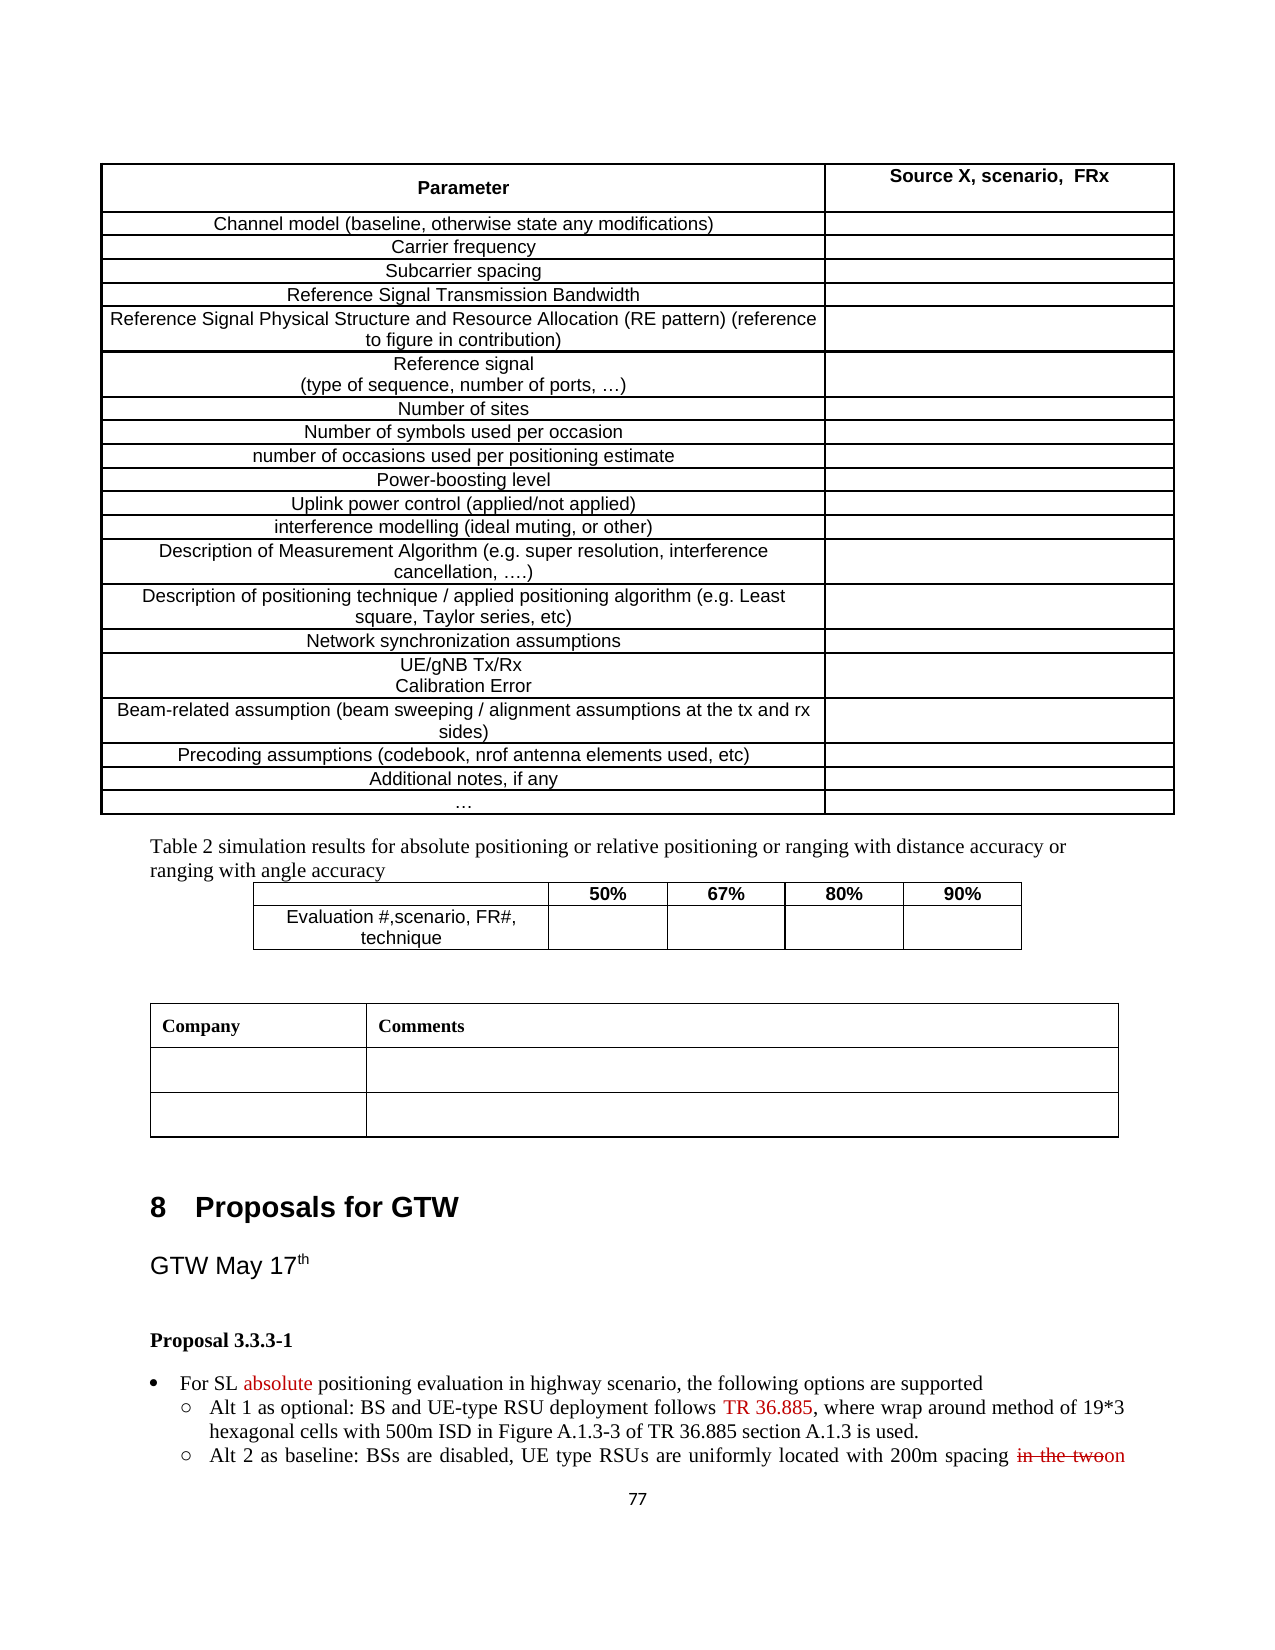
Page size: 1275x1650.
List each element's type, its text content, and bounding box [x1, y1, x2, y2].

table_header 67% [668, 883, 784, 904]
table_cell Reference Signal Physical Structure and Resource Allocation (RE pattern) (reference to figure in contribution) [103, 307, 824, 350]
table_header Company [151, 1004, 366, 1047]
table_cell [826, 654, 1173, 697]
table_cell [151, 1093, 366, 1136]
table_cell UE/gNB Tx/Rx Calibration Error [103, 654, 824, 697]
table_cell [826, 540, 1173, 583]
text Proposal 3.3.3-1 [150, 1328, 1125, 1352]
subtitle GTW May 17th [150, 1251, 1125, 1280]
table_cell [826, 630, 1173, 652]
table_cell [367, 1093, 1118, 1136]
table_cell Additional notes, if any [103, 768, 824, 789]
table_cell [826, 213, 1173, 234]
table_cell [826, 353, 1173, 396]
table_header [254, 883, 548, 904]
table_cell Network synchronization assumptions [103, 630, 824, 652]
subtitle Proposals for GTW [150, 1191, 1125, 1224]
table_cell [668, 906, 784, 949]
table_cell [826, 469, 1173, 490]
table_cell Description of positioning technique / applied positioning algorithm (e.g. Least square, Taylor series, etc) [103, 585, 824, 628]
table_cell [367, 1048, 1118, 1092]
table_cell Precoding assumptions (codebook, nrof antenna elements used, etc) [103, 744, 824, 766]
table_cell Subcarrier spacing [103, 260, 824, 282]
table_cell Beam-related assumption (beam sweeping / alignment assumptions at the tx and rx sides) [103, 699, 824, 742]
list For SL absolute positioning evaluation in highway scenario, the following options are supported [150, 1371, 1125, 1395]
table_cell [826, 744, 1173, 766]
table_cell Number of symbols used per occasion [103, 421, 824, 443]
table_cell [826, 260, 1173, 282]
table_cell [826, 307, 1173, 350]
table_cell Reference Signal Transmission Bandwidth [103, 284, 824, 305]
table_cell Carrier frequency [103, 236, 824, 258]
table_cell Power-boosting level [103, 469, 824, 490]
table_cell [549, 906, 667, 949]
table_cell [904, 906, 1021, 949]
table_cell [826, 768, 1173, 789]
table_cell [151, 1048, 366, 1092]
table_header 90% [904, 883, 1021, 904]
text Table 2 simulation results for absolute positioning or relative positioning or ranging with distance accuracy or ranging with angle accuracy [150, 834, 1125, 882]
table_cell … [103, 791, 824, 813]
table_cell [826, 585, 1173, 628]
table_cell [826, 236, 1173, 258]
list Alt 1 as optional: BS and UE-type RSU deployment follows TR 36.885, where wrap around method of 19*3 hexagonal cells with 500m ISD in Figure A.1.3-3 of TR 36.885 section A.1.3 is used. [179, 1395, 1125, 1443]
table_cell [786, 906, 903, 949]
table_cell [826, 421, 1173, 443]
table_cell Reference signal (type of sequence, number of ports, …) [103, 353, 824, 396]
table_cell [826, 516, 1173, 537]
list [179, 1443, 1125, 1467]
table_header Comments [367, 1004, 1118, 1047]
table_cell [826, 284, 1173, 305]
table_cell [826, 398, 1173, 419]
table_header 80% [786, 883, 903, 904]
table_cell [826, 492, 1173, 514]
table_cell number of occasions used per positioning estimate [103, 445, 824, 467]
table_cell [826, 699, 1173, 742]
table_cell Channel model (baseline, otherwise state any modifications) [103, 213, 824, 234]
table_cell [826, 791, 1173, 813]
table_header 50% [549, 883, 667, 904]
table_cell interference modelling (ideal muting, or other) [103, 516, 824, 537]
table_cell Evaluation #,scenario, FR#, technique [254, 906, 548, 949]
table_cell Number of sites [103, 398, 824, 419]
table_cell Description of Measurement Algorithm (e.g. super resolution, interference cancellation, ….) [103, 540, 824, 583]
table_header Source X, scenario, FRx [826, 165, 1173, 211]
table_cell Uplink power control (applied/not applied) [103, 492, 824, 514]
table_header Parameter [103, 165, 824, 211]
table_cell [826, 445, 1173, 467]
